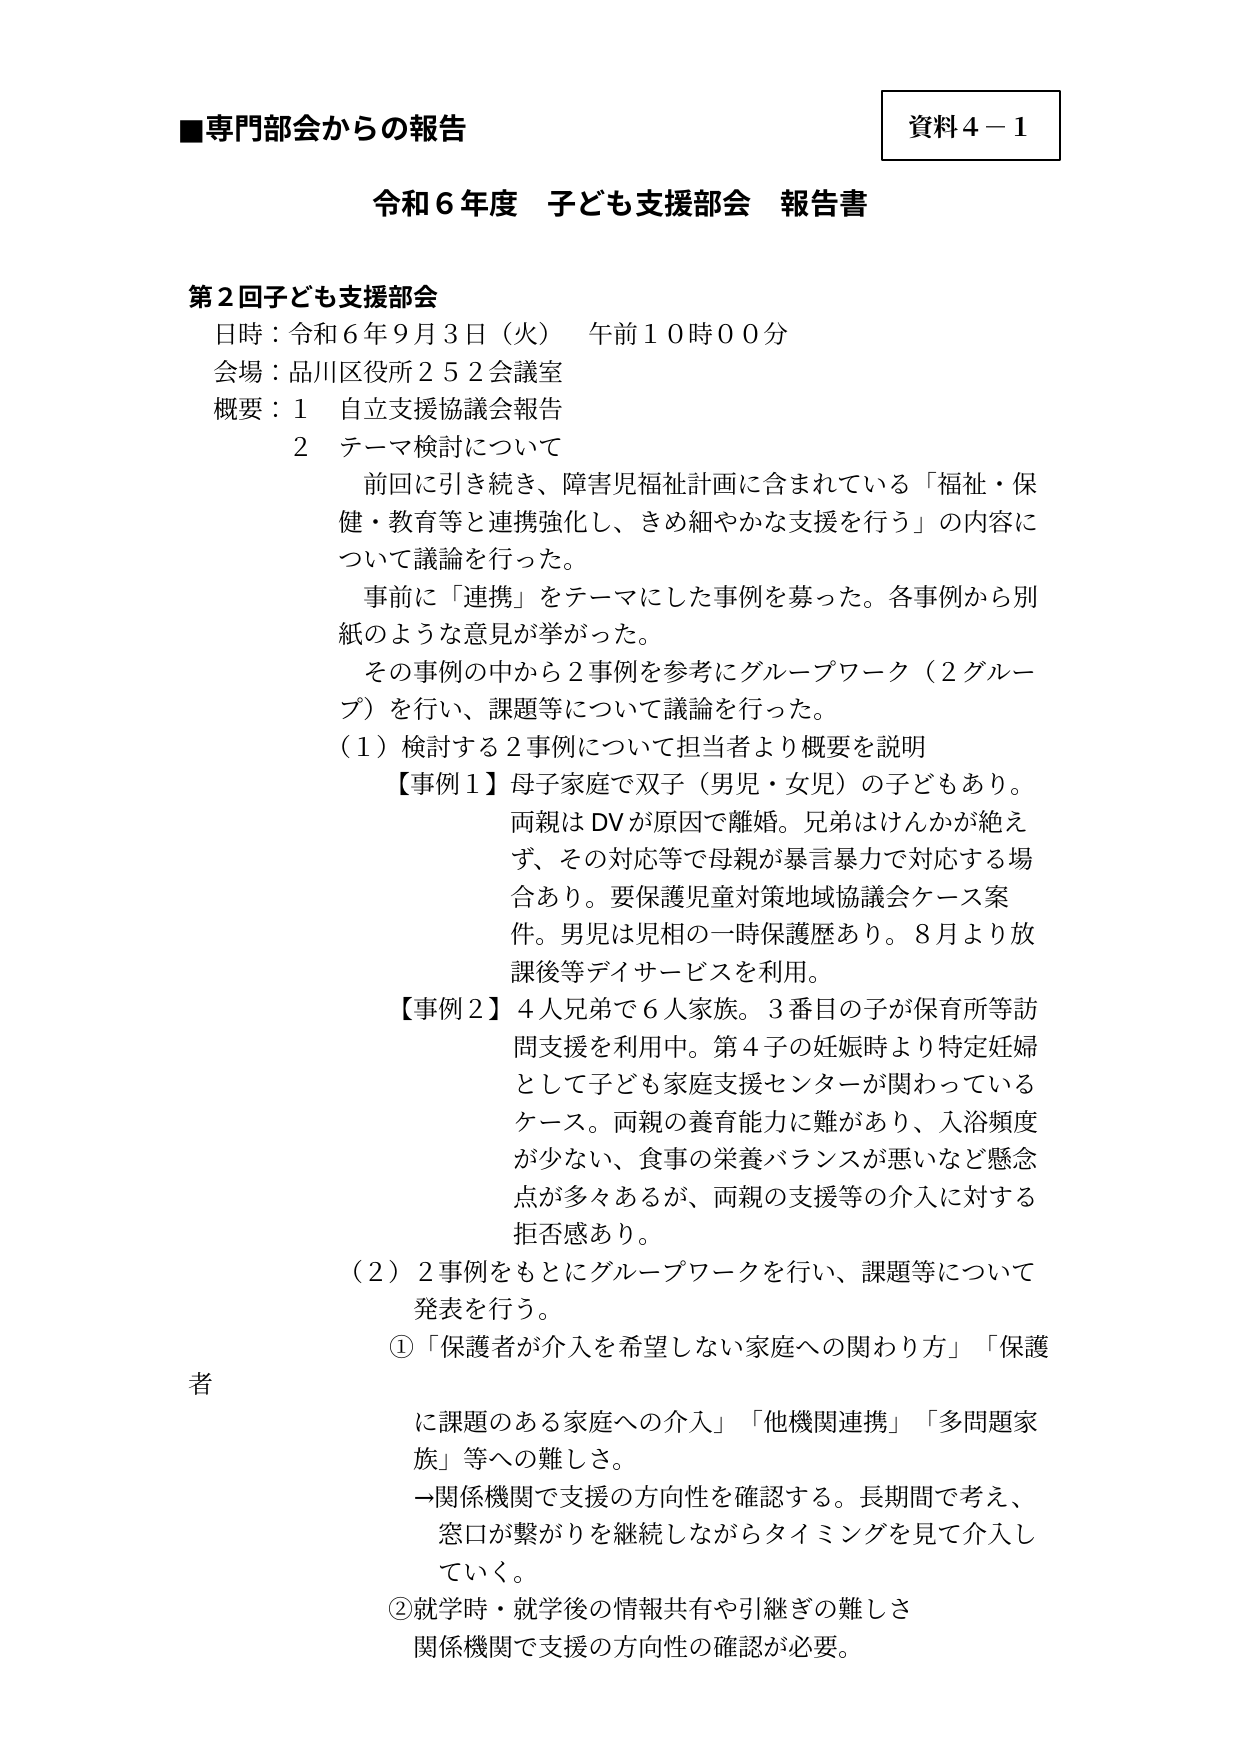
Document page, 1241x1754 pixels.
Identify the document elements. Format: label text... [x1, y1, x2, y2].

table_header 第２回子ども支援部会 [177, 277, 1063, 314]
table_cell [177, 727, 1063, 1664]
text ■専門部会からの報告 [177, 89, 1063, 164]
table_cell ２ テーマ検討について [177, 427, 1063, 464]
table_cell 会場：品川区役所２５２会議室 [177, 352, 1063, 389]
table_cell 概要：１ 自立支援協議会報告 [177, 390, 1063, 427]
text 令和６年度 子ども支援部会 報告書 [177, 164, 1063, 239]
table_cell 日時：令和６年９月３日（火） 午前１０時００分 [177, 315, 1063, 352]
table_cell 前回に引き続き、障害児福祉計画に含まれている「福祉・保 健・教育等と連携強化し、きめ細やかな支援を行う」の内容に ついて議論を行った。 事前に「連携」をテーマにした事例を募った。各事例から別 紙のような意見が挙がった。 その事例の中から２事例を参考にグループワーク（２グルー プ）を行い、課題等について議論を行った。 [177, 465, 1063, 727]
